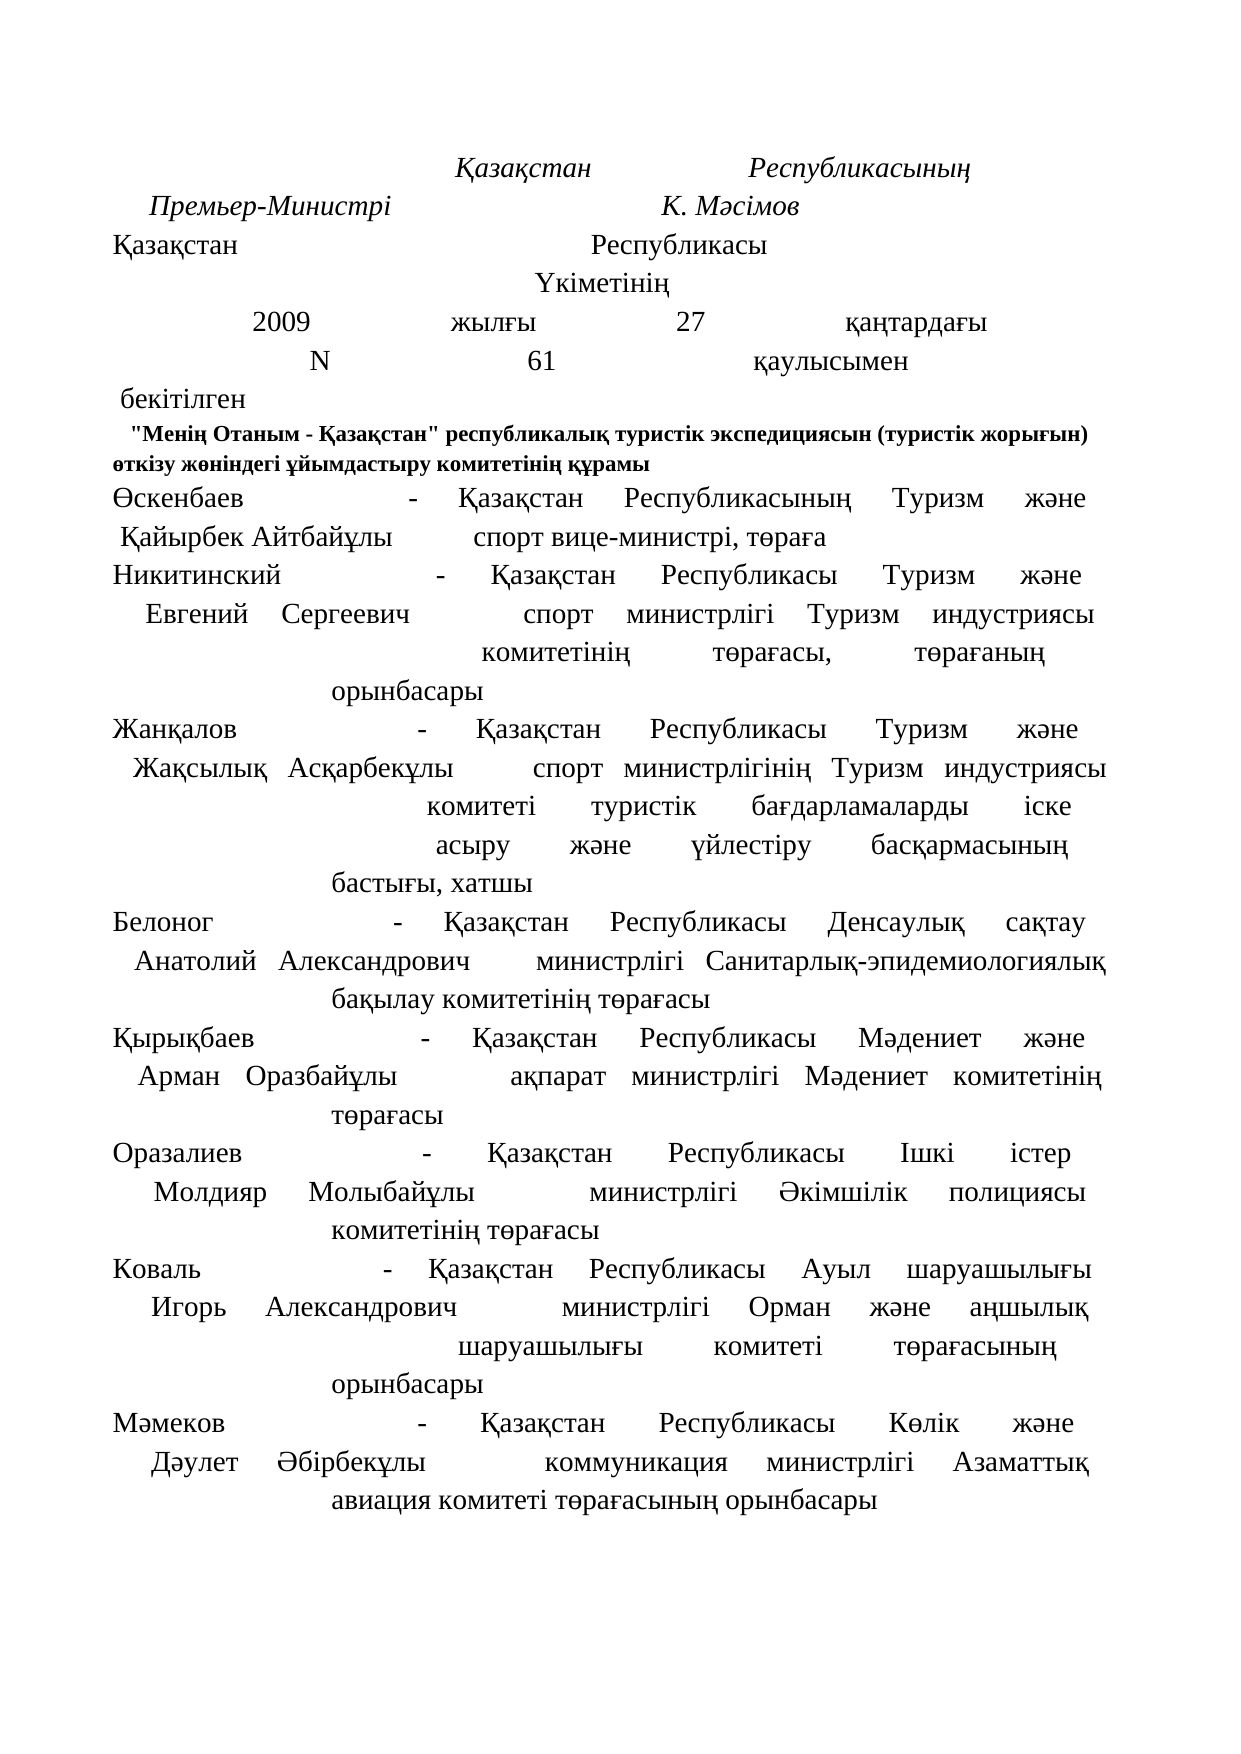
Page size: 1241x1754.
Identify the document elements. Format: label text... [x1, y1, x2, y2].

text Қырықбаев - Қазақстан Республикасы Мәдениет және Арман Оразбайұлы ақпарат министрлігі Мәдениет комитетінің төрағасы [112, 1020, 1128, 1130]
text "Менің Отаным - Қазақстан" республикалық туристік экспедициясын (туристік жорығын) өткізу жөніндегі ұйымдастыру комитетінің құрамы [112, 420, 1128, 476]
text Мәмеков - Қазақстан Республикасы Көлік және Дәулет Әбірбекұлы коммуникация министрлігі Азаматтық авиация комитеті төрағасының орынбасары [112, 1405, 1128, 1516]
text Оразалиев - Қазақстан Республикасы Ішкі істер Молдияр Молыбайұлы министрлігі Әкімшілік полициясы комитетінің төрағасы [112, 1135, 1128, 1246]
text Өскенбаев - Қазақстан Республикасының Туризм және Қайырбек Айтбайұлы спорт вице-министрі, төраға [112, 480, 1128, 552]
text Коваль - Қазақстан Республикасы Ауыл шаруашылығы Игорь Александрович министрлігі Орман және аңшылық шаруашылығы комитеті төрағасының орынбасары [112, 1251, 1128, 1400]
text Белоног - Қазақстан Республикасы Денсаулық сақтау Анатолий Александрович министрлігі Санитарлық-эпидемиологиялық бақылау комитетінің төрағасы [112, 904, 1128, 1015]
text Қазақстан Республикасының Премьер-Министрі К. Мәсімов [112, 150, 1128, 222]
text Никитинский - Қазақстан Республикасы Туризм және Евгений Сергеевич спорт министрлігі Туризм индустриясы комитетінің төрағасы, төрағаның орынбасары [112, 557, 1128, 706]
text Қазақстан Республикасы Үкіметінің 2009 жылғы 27 қаңтардағы N 61 қаулысымен бекітілген [112, 227, 1128, 415]
text Жанқалов - Қазақстан Республикасы Туризм және Жақсылық Асқарбекұлы спорт министрлігінің Туризм индустриясы комитеті туристік бағдарламаларды іске асыру және үйлестіру басқармасының бастығы, хатшы [112, 711, 1128, 899]
